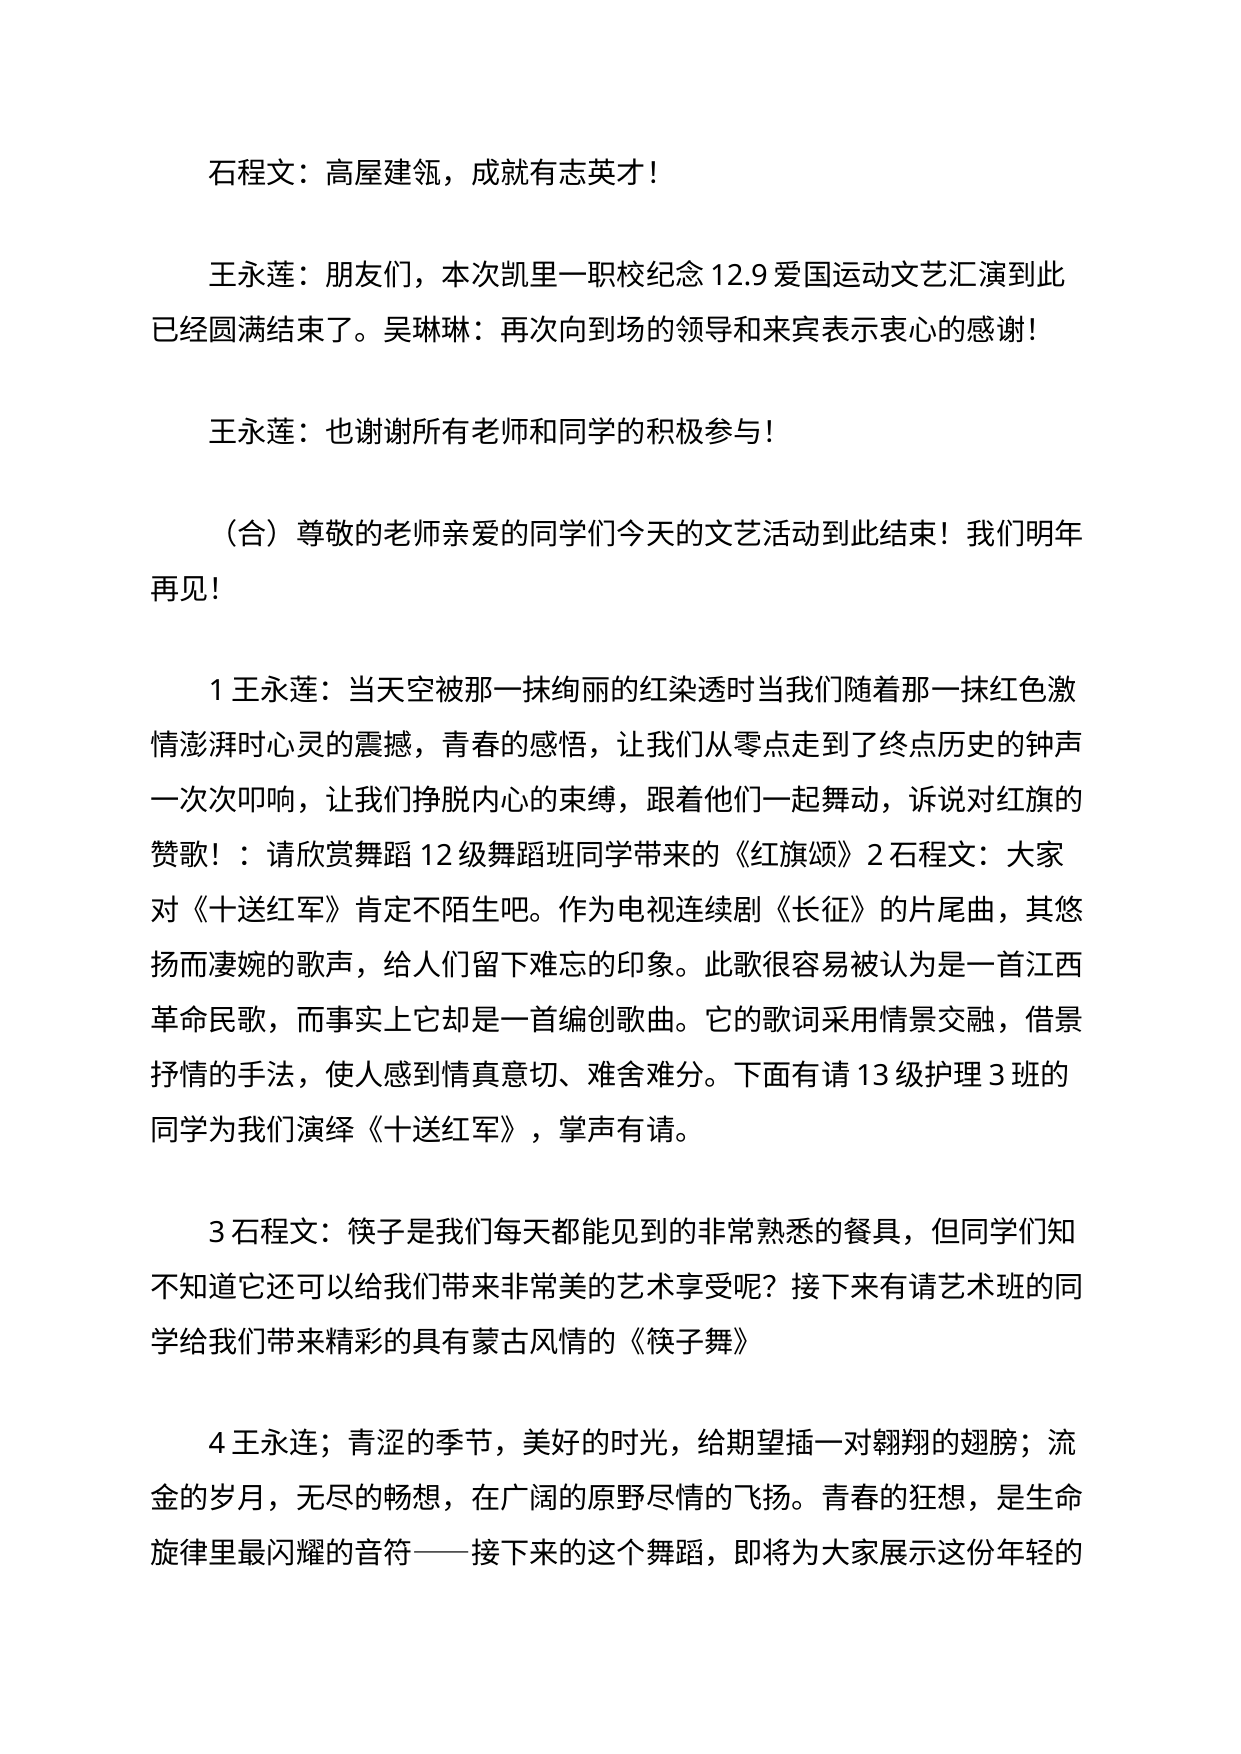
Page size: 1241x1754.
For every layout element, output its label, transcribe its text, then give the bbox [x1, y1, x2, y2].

text 石程文：高屋建瓴，成就有志英才！ [150, 150, 1090, 192]
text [150, 1420, 1090, 1572]
text 王永莲：也谢谢所有老师和同学的积极参与！ [150, 408, 1090, 451]
text 王永莲：朋友们，本次凯里一职校纪念12.9爱国运动文艺汇演到此已经圆满结束了。吴琳琳：再次向到场的领导和来宾表示衷心的感谢！ [150, 252, 1090, 349]
text 1王永莲：当天空被那一抹绚丽的红染透时当我们随着那一抹红色激情澎湃时心灵的震撼，青春的感悟，让我们从零点走到了终点历史的钟声一次次叩响，让我们挣脱内心的束缚，跟着他们一起舞动，诉说对红旗的赞歌！：请欣赏舞蹈 12级舞蹈班同学带来的《红旗颂》2石程文：大家对《十送红军》肯定不陌生吧。作为电视连续剧《长征》的片尾曲，其悠扬而凄婉的歌声，给人们留下难忘的印象。此歌很容易被认为是一首江西革命民歌，而事实上它却是一首编创歌曲。它的歌词采用情景交融，借景抒情的手法，使人感到情真意切、难舍难分。下面有请13级护理3班的同学为我们演绎《十送红军》，掌声有请。 [150, 667, 1090, 1149]
text 3石程文：筷子是我们每天都能见到的非常熟悉的餐具，但同学们知不知道它还可以给我们带来非常美的艺术享受呢？接下来有请艺术班的同学给我们带来精彩的具有蒙古风情的《筷子舞》 [150, 1208, 1090, 1360]
text （合）尊敬的老师亲爱的同学们今天的文艺活动到此结束！我们明年再见！ [150, 510, 1090, 607]
